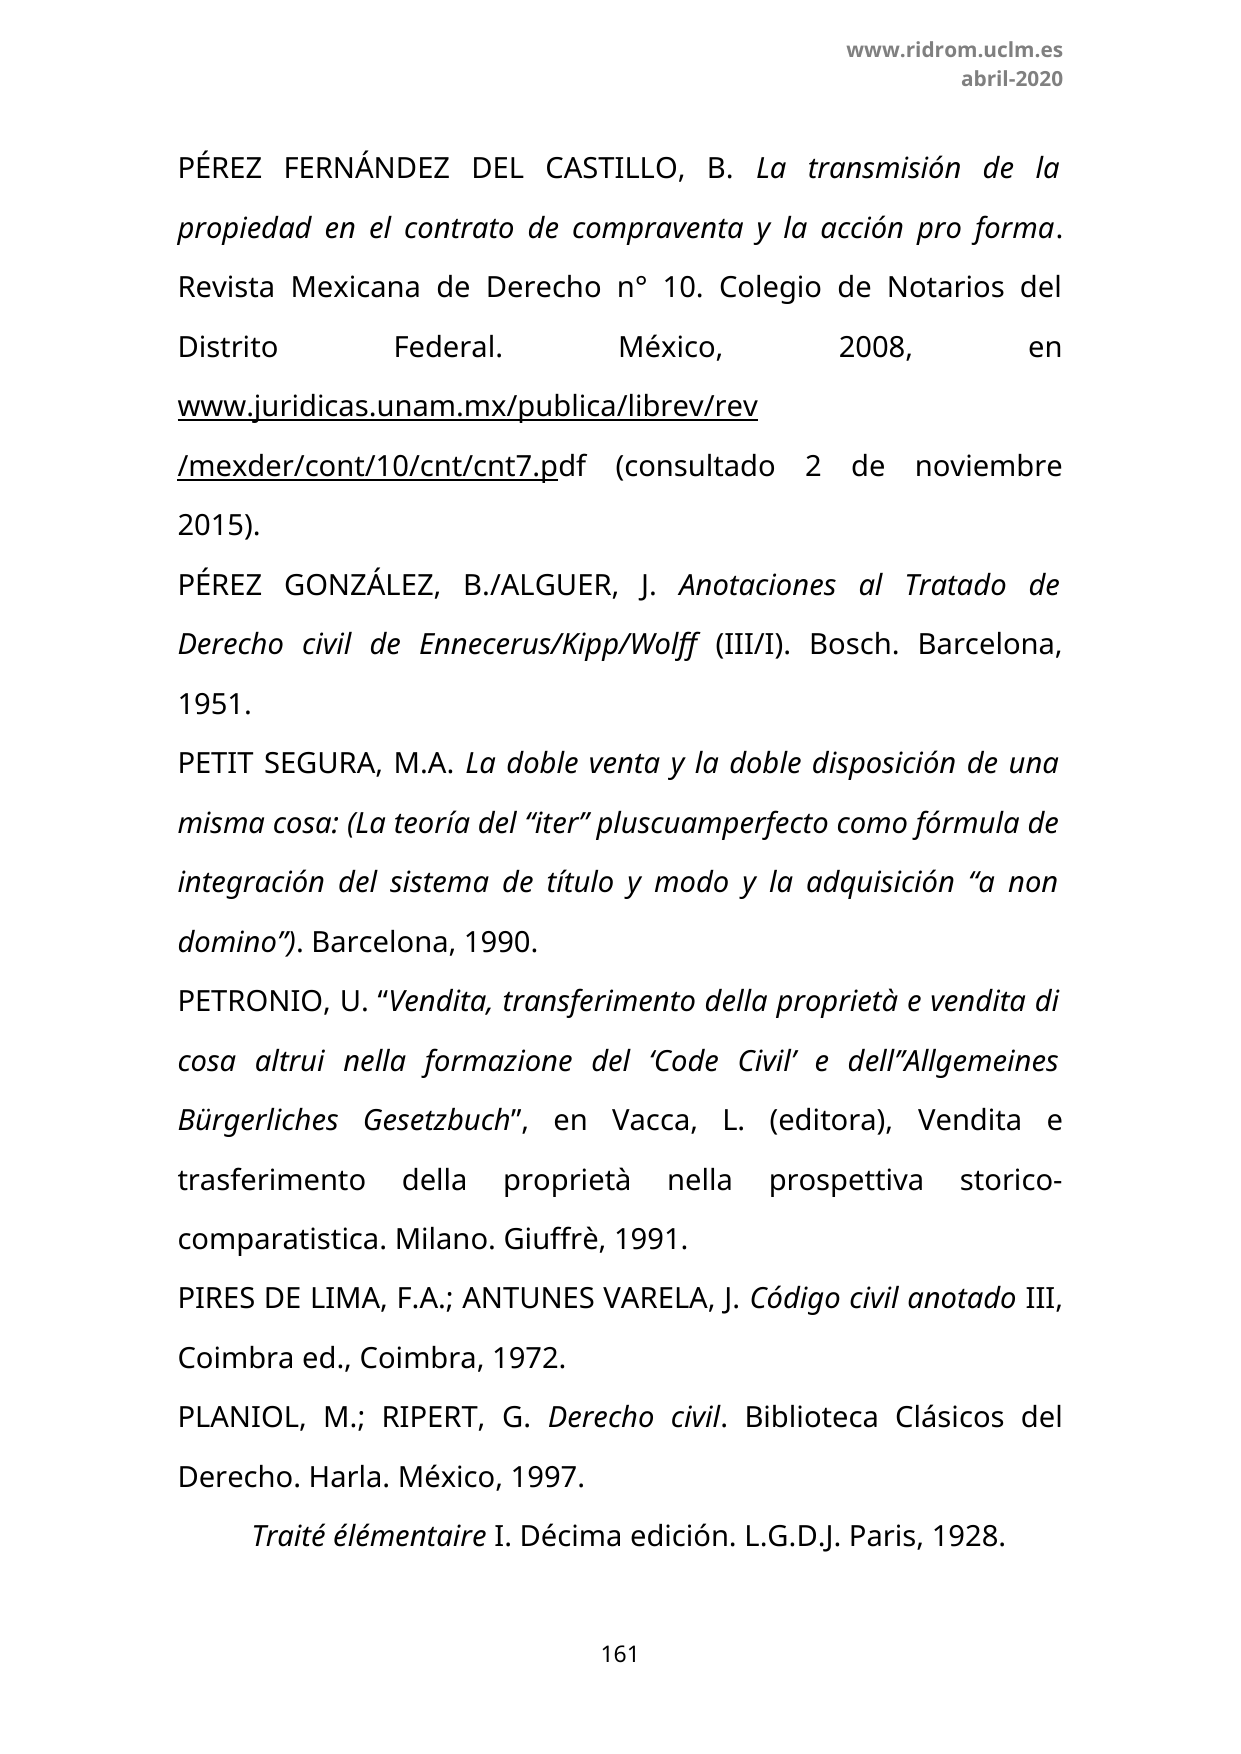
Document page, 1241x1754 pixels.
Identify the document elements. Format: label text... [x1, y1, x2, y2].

text PETRONIO, U. “Vendita, transferimento della proprietà e vendita di cosa altrui nella formazione del ‘Code Civil’ e dell’’Allgemeines Bürgerliches Gesetzbuch”, en Vacca, L. (editora), Vendita e trasferimento della proprietà nella prospettiva storico-comparatistica. Milano. Giuffrè, 1991. [177, 980, 1063, 1258]
text PÉREZ GONZÁLEZ, B./ALGUER, J. Anotaciones al Tratado de Derecho civil de Ennecerus/Kipp/Wolff (III/I). Bosch. Barcelona, 1951. [177, 564, 1063, 723]
text PÉREZ FERNÁNDEZ DEL CASTILLO, B. La transmisión de la propiedad en el contrato de compraventa y la acción pro forma. Revista Mexicana de Derecho n° 10. Colegio de Notarios del Distrito Federal. México, 2008, en www.juridicas.unam.mx/publica/librev/rev/mexder/cont/10/cnt/cnt7.pdf (consultado 2 de noviembre 2015). [177, 148, 1063, 445]
text Traité élémentaire I. Décima edición. L.G.D.J. Paris, 1928. [177, 1516, 1063, 1555]
text PIRES DE LIMA, F.A.; ANTUNES VARELA, J. Código civil anotado III, Coimbra ed., Coimbra, 1972. [177, 1278, 1063, 1377]
text PETIT SEGURA, M.A. La doble venta y la doble disposición de una misma cosa: (La teoría del “iter” pluscuamperfecto como fórmula de integración del sistema de título y modo y la adquisición “a non domino”). Barcelona, 1990. [177, 742, 1063, 961]
text PÉREZ FERNÁNDEZ DEL CASTILLO, B. La transmisión de la propiedad en el contrato de compraventa y la acción pro forma. Revista Mexicana de Derecho n° 10. Colegio de Notarios del Distrito Federal. México, 2008, en www.juridicas.unam.mx/publica/librev/rev/mexder/cont/10/cnt/cnt7.pdf (consultado 2 de noviembre 2015). [177, 485, 1063, 544]
text PLANIOL, M.; RIPERT, G. Derecho civil. Biblioteca Clásicos del Derecho. Harla. México, 1997. [177, 1397, 1063, 1496]
